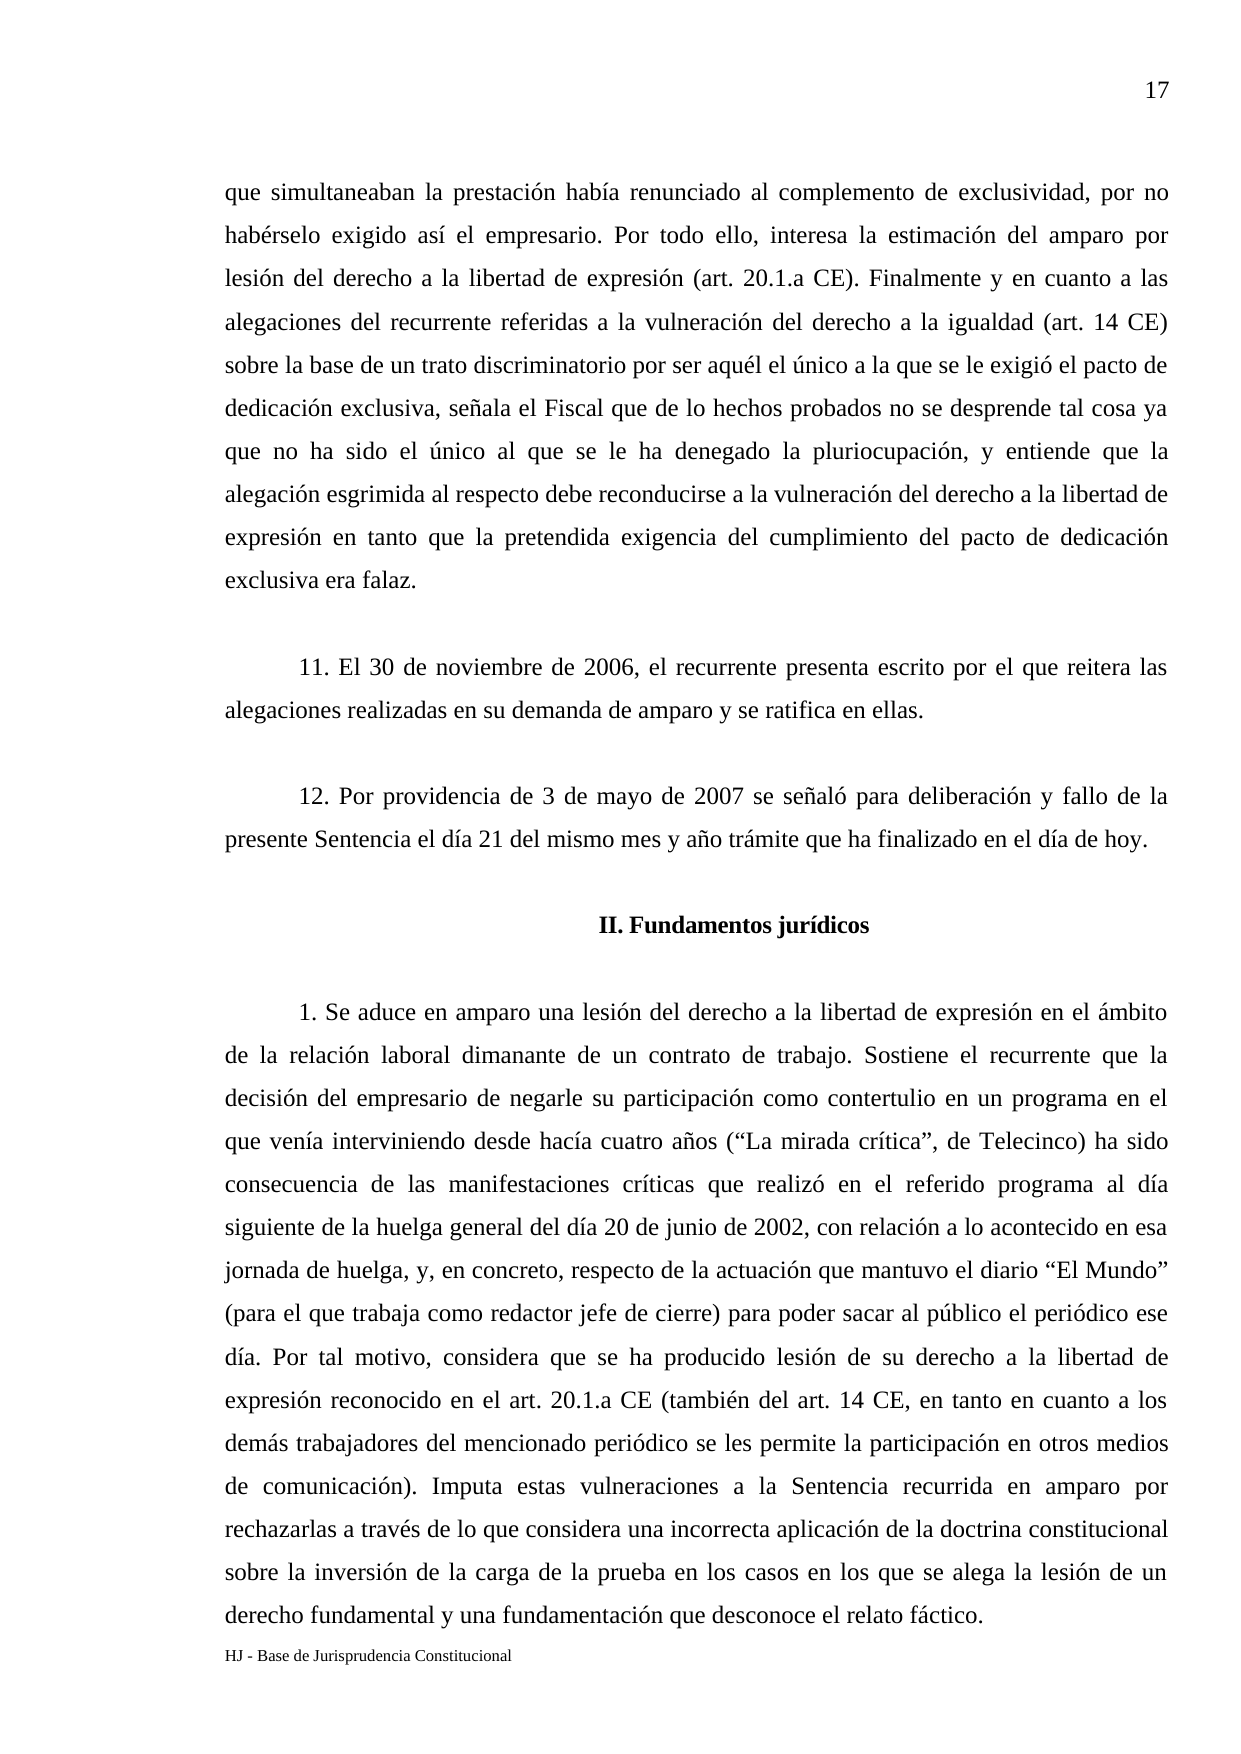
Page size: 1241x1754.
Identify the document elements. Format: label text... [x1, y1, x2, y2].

subtitle II. Fundamentos jurídicos [224, 910, 1169, 939]
text 11. El 30 de noviembre de 2006, el recurrente presenta escrito por el que reitera las alegaciones realizadas en su demanda de amparo y se ratifica en ellas. [224, 652, 1169, 723]
text 1. Se aduce en amparo una lesión del derecho a la libertad de expresión en el ámbito de la relación laboral dimanante de un contrato de trabajo. Sostiene el recurrente que la decisión del empresario de negarle su participación como contertulio en un programa en el que venía interviniendo desde hacía cuatro años (“La mirada crítica”, de Telecinco) ha sido consecuencia de las manifestaciones críticas que realizó en el referido programa al día siguiente de la huelga general del día 20 de junio de 2002, con relación a lo acontecido en esa jornada de huelga, y, en concreto, respecto de la actuación que mantuvo el diario “El Mundo” (para el que trabaja como redactor jefe de cierre) para poder sacar al público el periódico ese día. Por tal motivo, considera que se ha producido lesión de su derecho a la libertad de expresión reconocido en el art. 20.1.a CE (también del art. 14 CE, en tanto en cuanto a los demás trabajadores del mencionado periódico se les permite la participación en otros medios de comunicación). Imputa estas vulneraciones a la Sentencia recurrida en amparo por rechazarlas a través de lo que considera una incorrecta aplicación de la doctrina constitucional sobre la inversión de la carga de la prueba en los casos en los que se alega la lesión de un derecho fundamental y una fundamentación que desconoce el relato fáctico. [224, 997, 1169, 1629]
text 12. Por providencia de 3 de mayo de 2007 se señaló para deliberación y fallo de la presente Sentencia el día 21 del mismo mes y año trámite que ha finalizado en el día de hoy. [224, 781, 1169, 853]
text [224, 177, 1169, 594]
